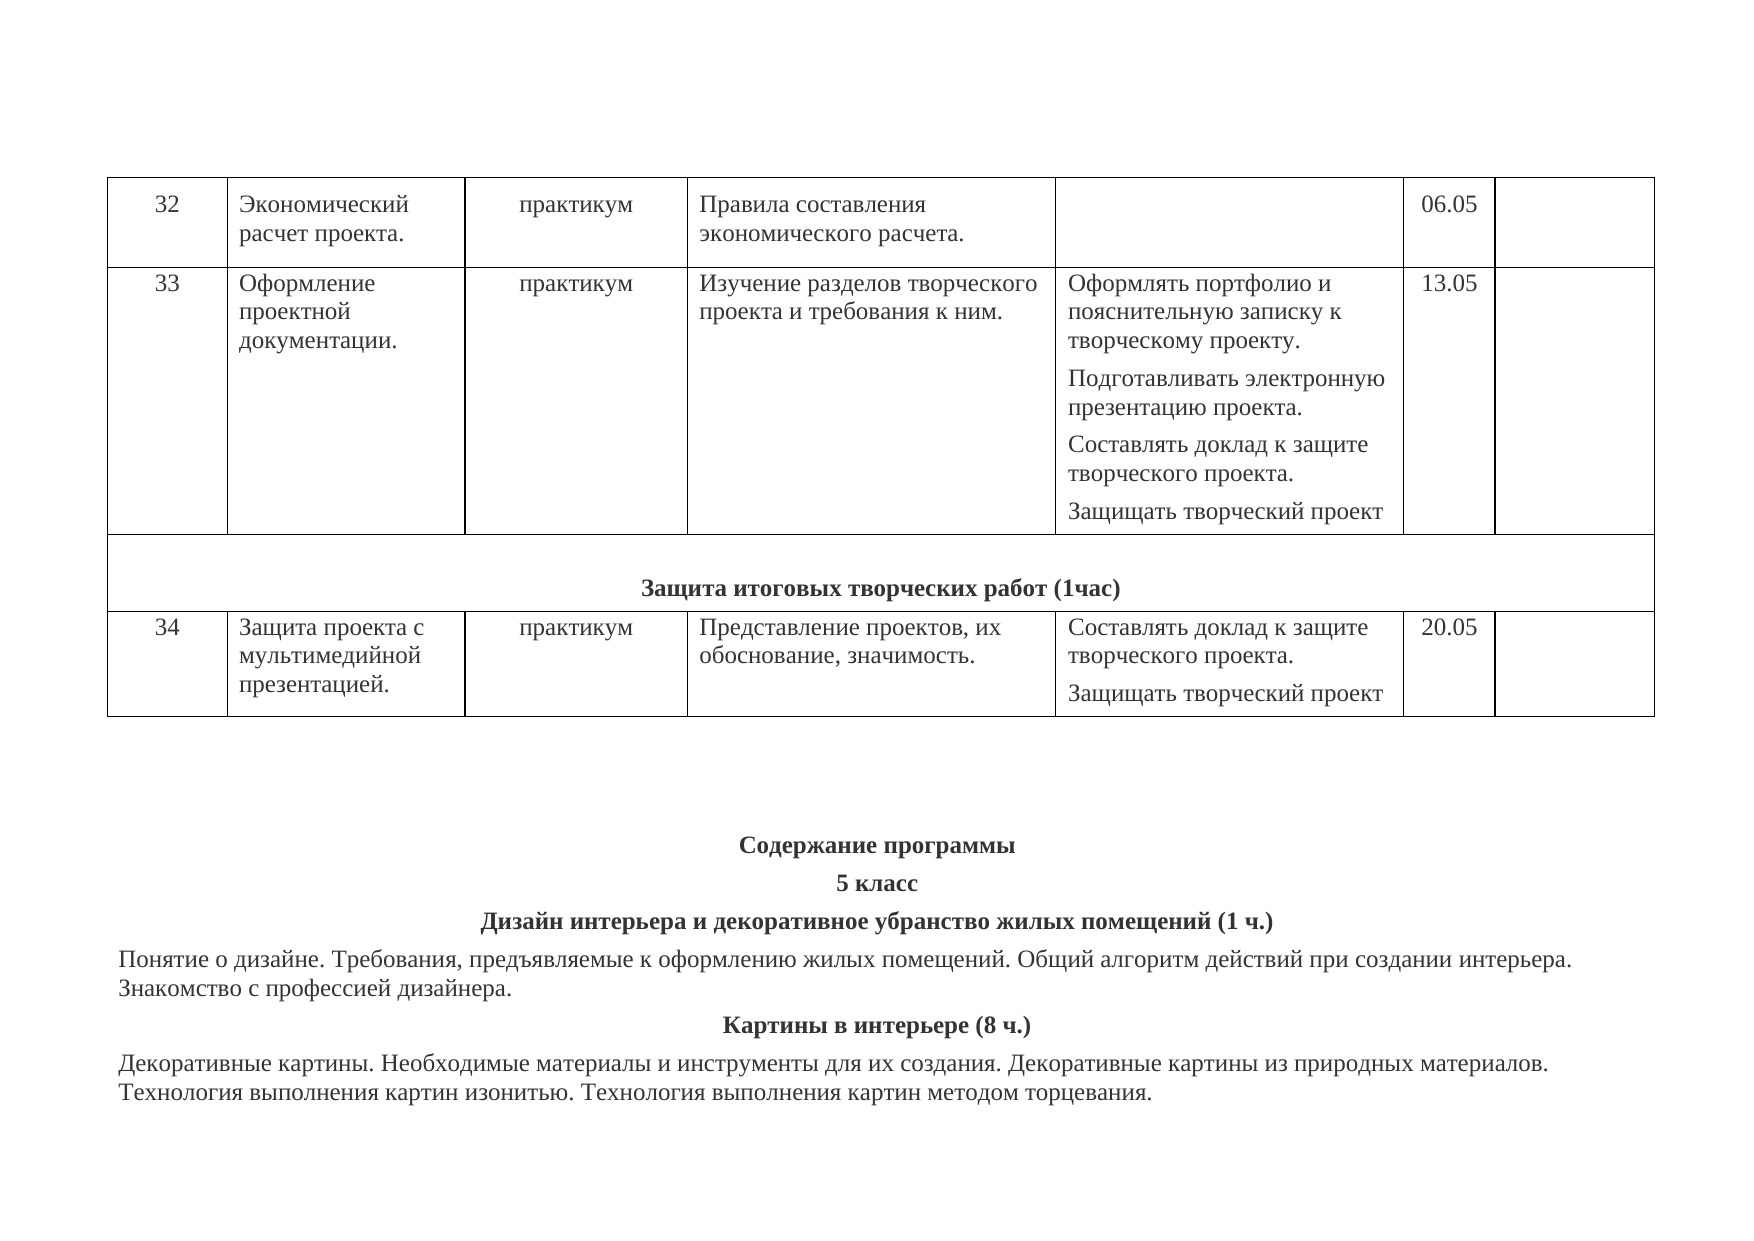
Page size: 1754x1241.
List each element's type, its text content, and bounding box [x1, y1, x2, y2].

text Декоративные картины. Необходимые материалы и инструменты для их создания. Декоративные картины из природных материалов. Технология выполнения картин изонитью. Технология выполнения картин методом торцевания. [118, 1048, 1636, 1106]
table_cell Экономический расчет проекта. [228, 178, 464, 267]
table_cell Оформление проектной документации. [228, 268, 464, 534]
table_cell Представление проектов, их обоснование, значимость. [688, 612, 1055, 716]
table_cell 20.05 [1404, 612, 1494, 716]
table_cell [1496, 268, 1654, 534]
table_cell 34 [108, 612, 227, 716]
table_cell практикум [466, 268, 687, 534]
text Понятие о дизайне. Требования, предъявляемые к оформлению жилых помещений. Общий алгоритм действий при создании интерьера. Знакомство с профессией дизайнера. [118, 944, 1636, 1001]
table_cell Защита итоговых творческих работ (1час) [108, 535, 1654, 611]
table_cell Составлять доклад к защите творческого проекта. Защищать творческий проект [1056, 612, 1403, 716]
table_cell практикум [466, 612, 687, 716]
table_cell 33 [108, 268, 227, 534]
table_cell [1496, 178, 1654, 267]
table_cell Изучение разделов творческого проекта и требования к ним. [688, 268, 1055, 534]
table_cell [1496, 612, 1654, 716]
table_cell Правила составления экономического расчета. [688, 178, 1055, 267]
table_cell Оформлять портфолио и пояснительную записку к творческому проекту. Подготавливать электронную презентацию проекта. Составлять доклад к защите творческого проекта. Защищать творческий проект [1056, 268, 1403, 534]
text Содержание программы [118, 831, 1636, 859]
table_cell 32 [108, 178, 227, 267]
text Дизайн интерьера и декоративное убранство жилых помещений (1 ч.) [118, 906, 1636, 935]
table_cell Защита проекта с мультимедийной презентацией. [228, 612, 464, 716]
table_cell 13.05 [1404, 268, 1494, 534]
text 5 класс [118, 868, 1636, 897]
text Картины в интерьере (8 ч.) [118, 1011, 1636, 1039]
table_cell 06.05 [1404, 178, 1494, 267]
table_cell практикум [466, 178, 687, 267]
